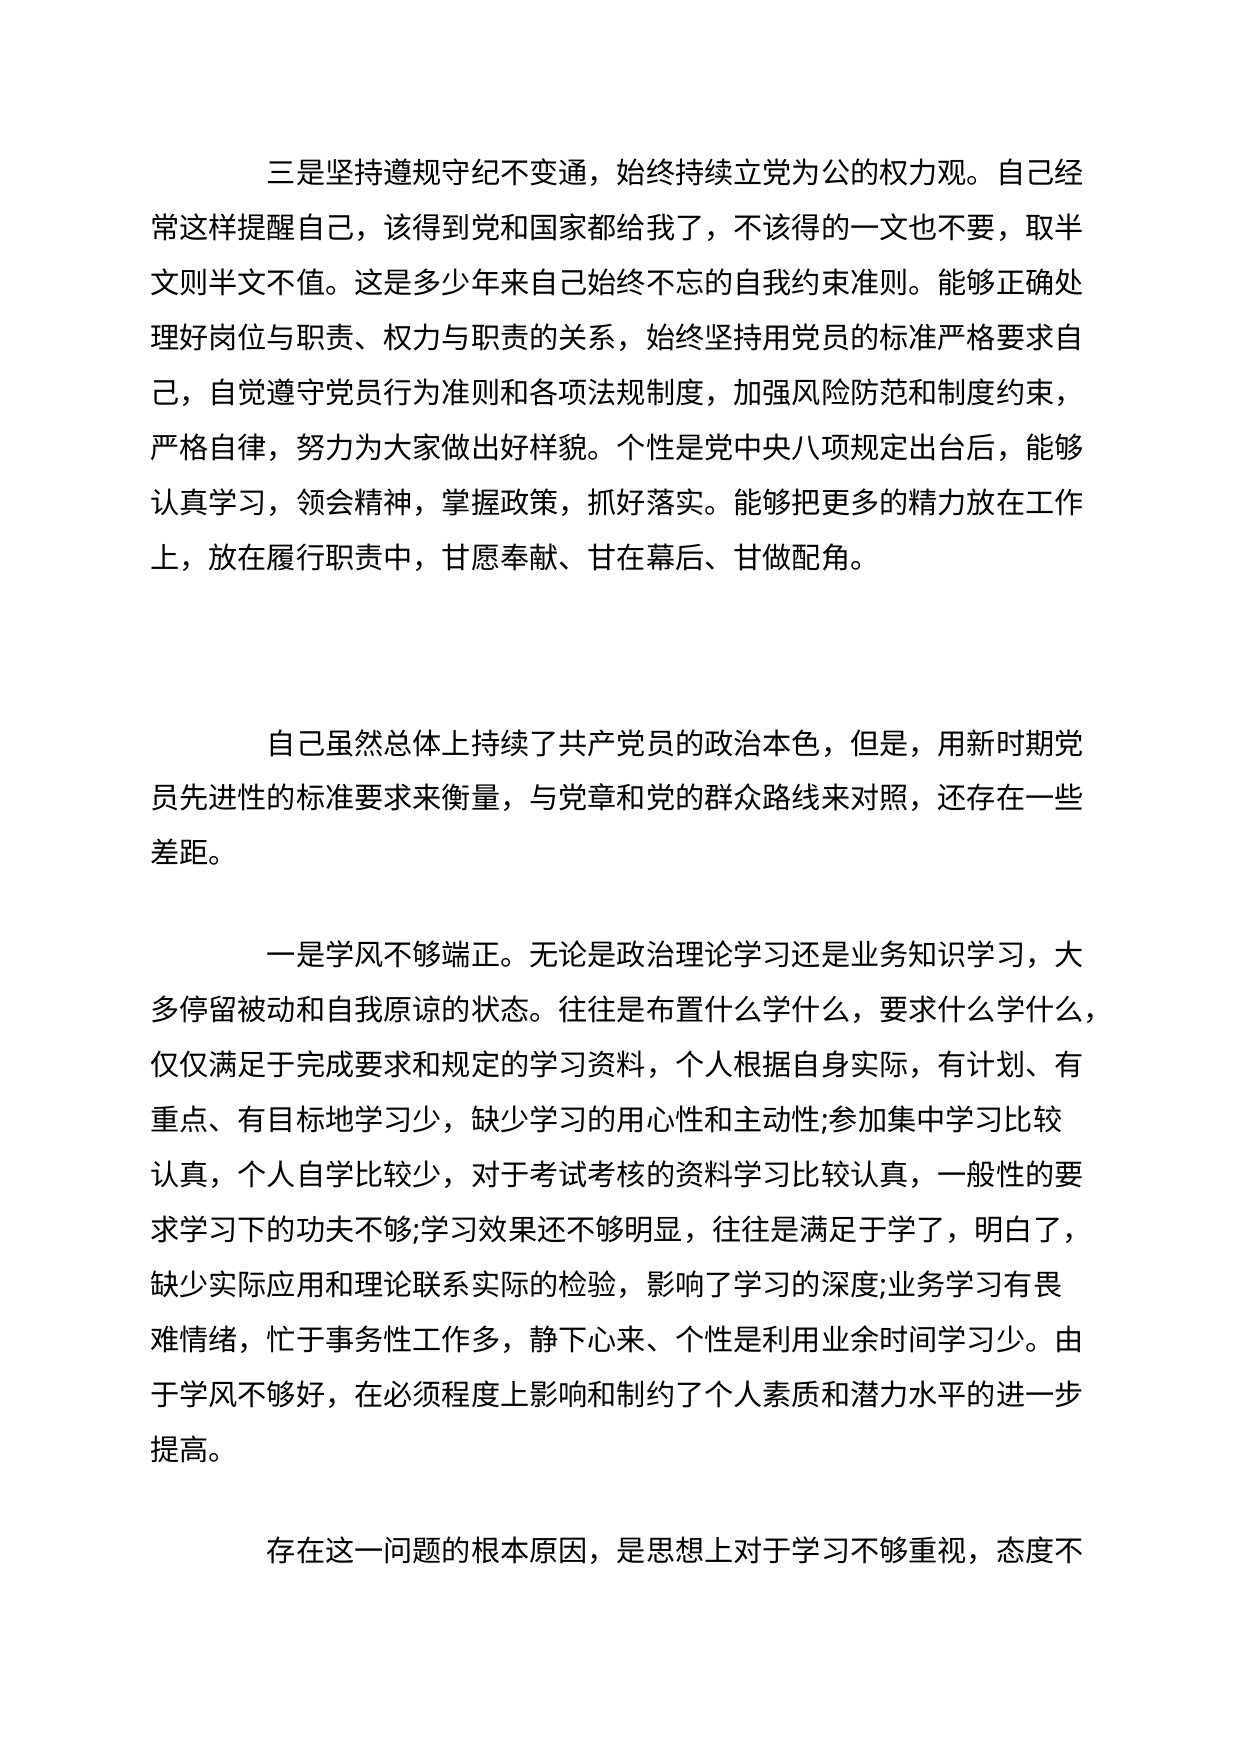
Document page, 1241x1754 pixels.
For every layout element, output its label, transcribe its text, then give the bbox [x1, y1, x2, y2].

text 自己虽然总体上持续了共产党员的政治本色，但是，用新时期党员先进性的标准要求来衡量，与党章和党的群众路线来对照，还存在一些差距。 [150, 720, 1090, 872]
text 一是学风不够端正。无论是政治理论学习还是业务知识学习，大多停留被动和自我原谅的状态。往往是布置什么学什么，要求什么学什么，仅仅满足于完成要求和规定的学习资料，个人根据自身实际，有计划、有重点、有目标地学习少，缺少学习的用心性和主动性;参加集中学习比较认真，个人自学比较少，对于考试考核的资料学习比较认真，一般性的要求学习下的功夫不够;学习效果还不够明显，往往是满足于学了，明白了，缺少实际应用和理论联系实际的检验，影响了学习的深度;业务学习有畏难情绪，忙于事务性工作多，静下心来、个性是利用业余时间学习少。由于学风不够好，在必须程度上影响和制约了个人素质和潜力水平的进一步提高。 [150, 932, 1090, 1468]
text 三是坚持遵规守纪不变通，始终持续立党为公的权力观。自己经常这样提醒自己，该得到党和国家都给我了，不该得的一文也不要，取半文则半文不值。这是多少年来自己始终不忘的自我约束准则。能够正确处理好岗位与职责、权力与职责的关系，始终坚持用党员的标准严格要求自己，自觉遵守党员行为准则和各项法规制度，加强风险防范和制度约束，严格自律，努力为大家做出好样貌。个性是党中央八项规定出台后，能够认真学习，领会精神，掌握政策，抓好落实。能够把更多的精力放在工作上，放在履行职责中，甘愿奉献、甘在幕后、甘做配角。 [150, 150, 1090, 577]
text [150, 1528, 1090, 1570]
